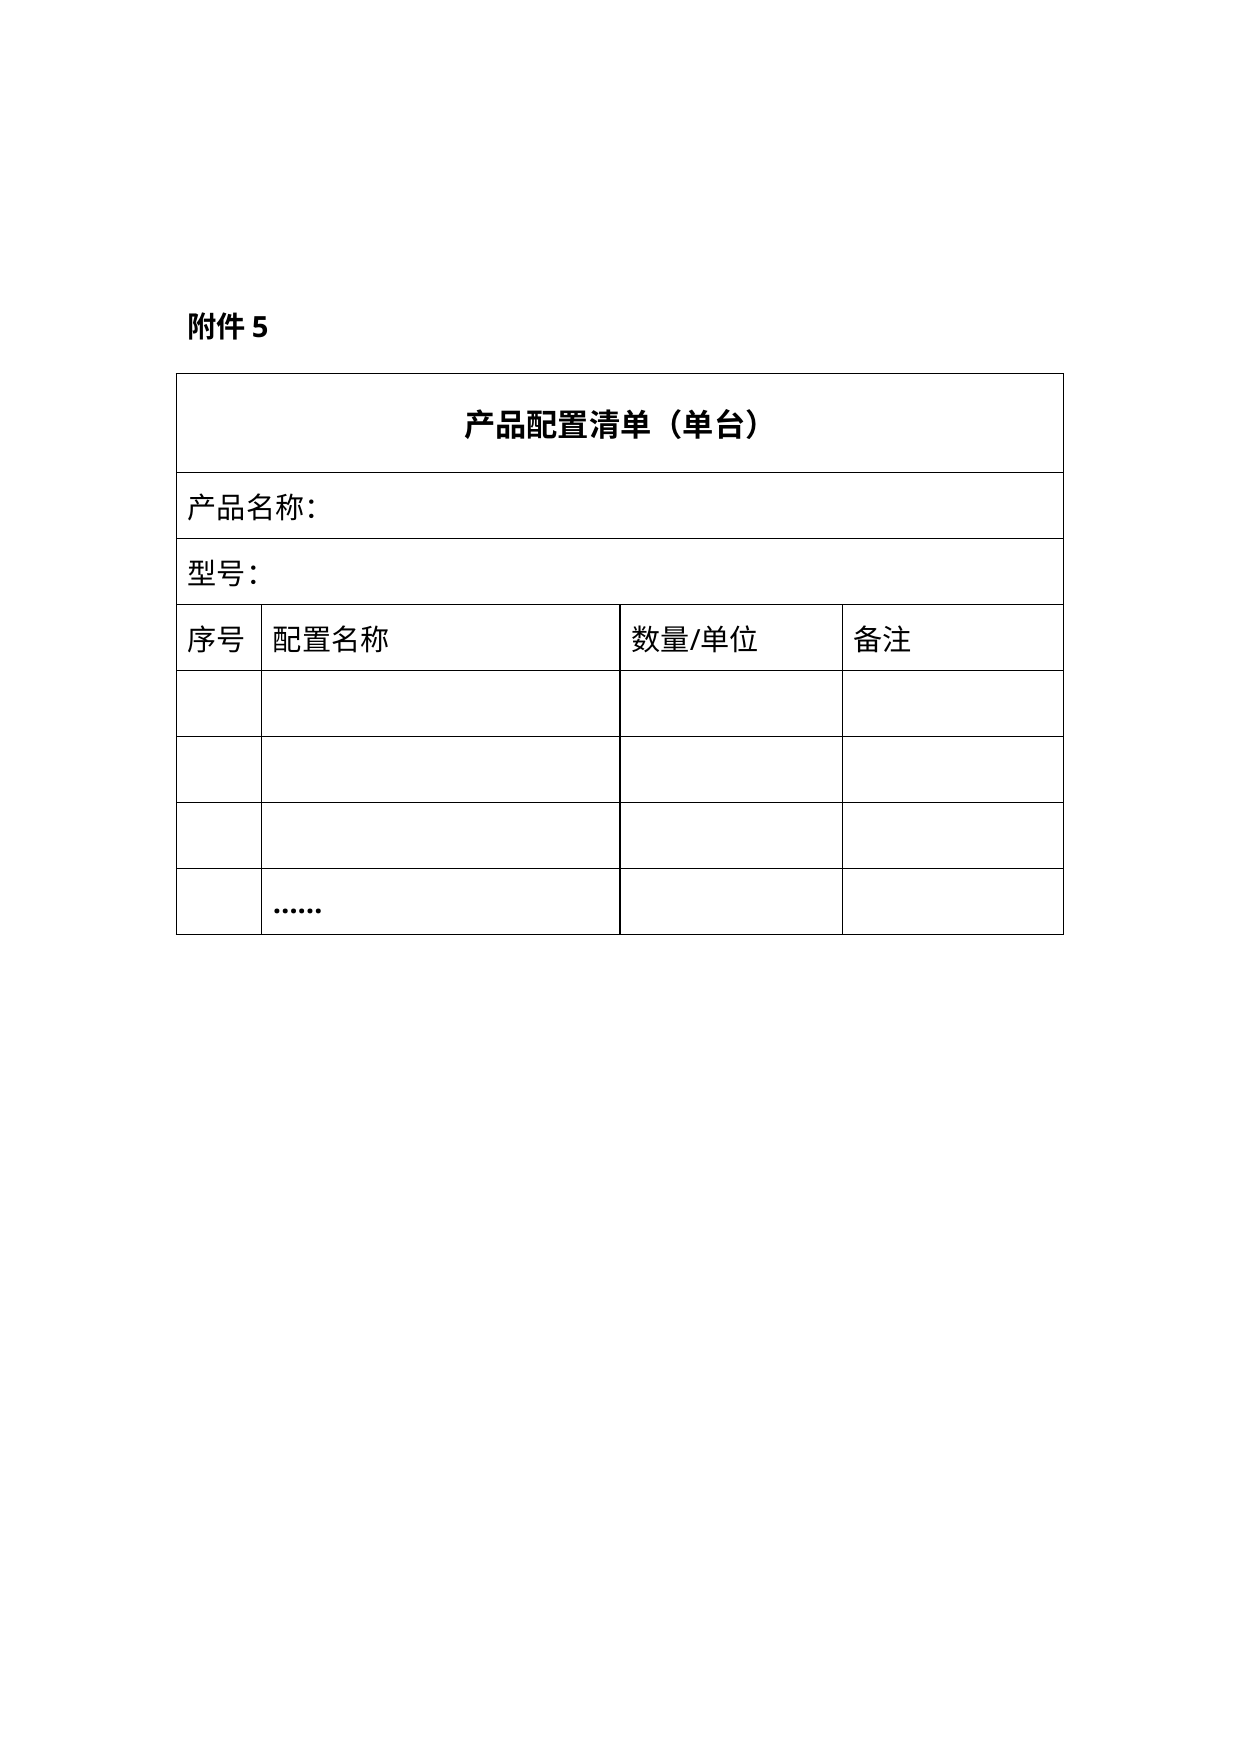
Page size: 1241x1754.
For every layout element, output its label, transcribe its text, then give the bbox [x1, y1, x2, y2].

table_cell [843, 803, 1063, 868]
table_cell [621, 803, 842, 868]
table_cell 型号： [177, 539, 1063, 604]
table_cell [843, 737, 1063, 802]
table_cell [177, 869, 261, 934]
table_cell 数量/单位 [621, 605, 842, 670]
table_header 产品配置清单（单台） [177, 374, 1063, 472]
table_cell [177, 803, 261, 868]
table_cell …… [262, 869, 619, 934]
table_cell [843, 869, 1063, 934]
table_cell [262, 737, 619, 802]
table_cell [177, 737, 261, 802]
table_cell [262, 803, 619, 868]
text 附件5 [187, 292, 1053, 357]
table_cell 序号 [177, 605, 261, 670]
table_cell [843, 671, 1063, 736]
table_cell [262, 671, 619, 736]
table_cell 配置名称 [262, 605, 619, 670]
table_cell 产品名称： [177, 473, 1063, 538]
table_cell [621, 671, 842, 736]
table_cell [621, 737, 842, 802]
table_cell [621, 869, 842, 934]
table_cell 备注 [843, 605, 1063, 670]
table_cell [177, 671, 261, 736]
